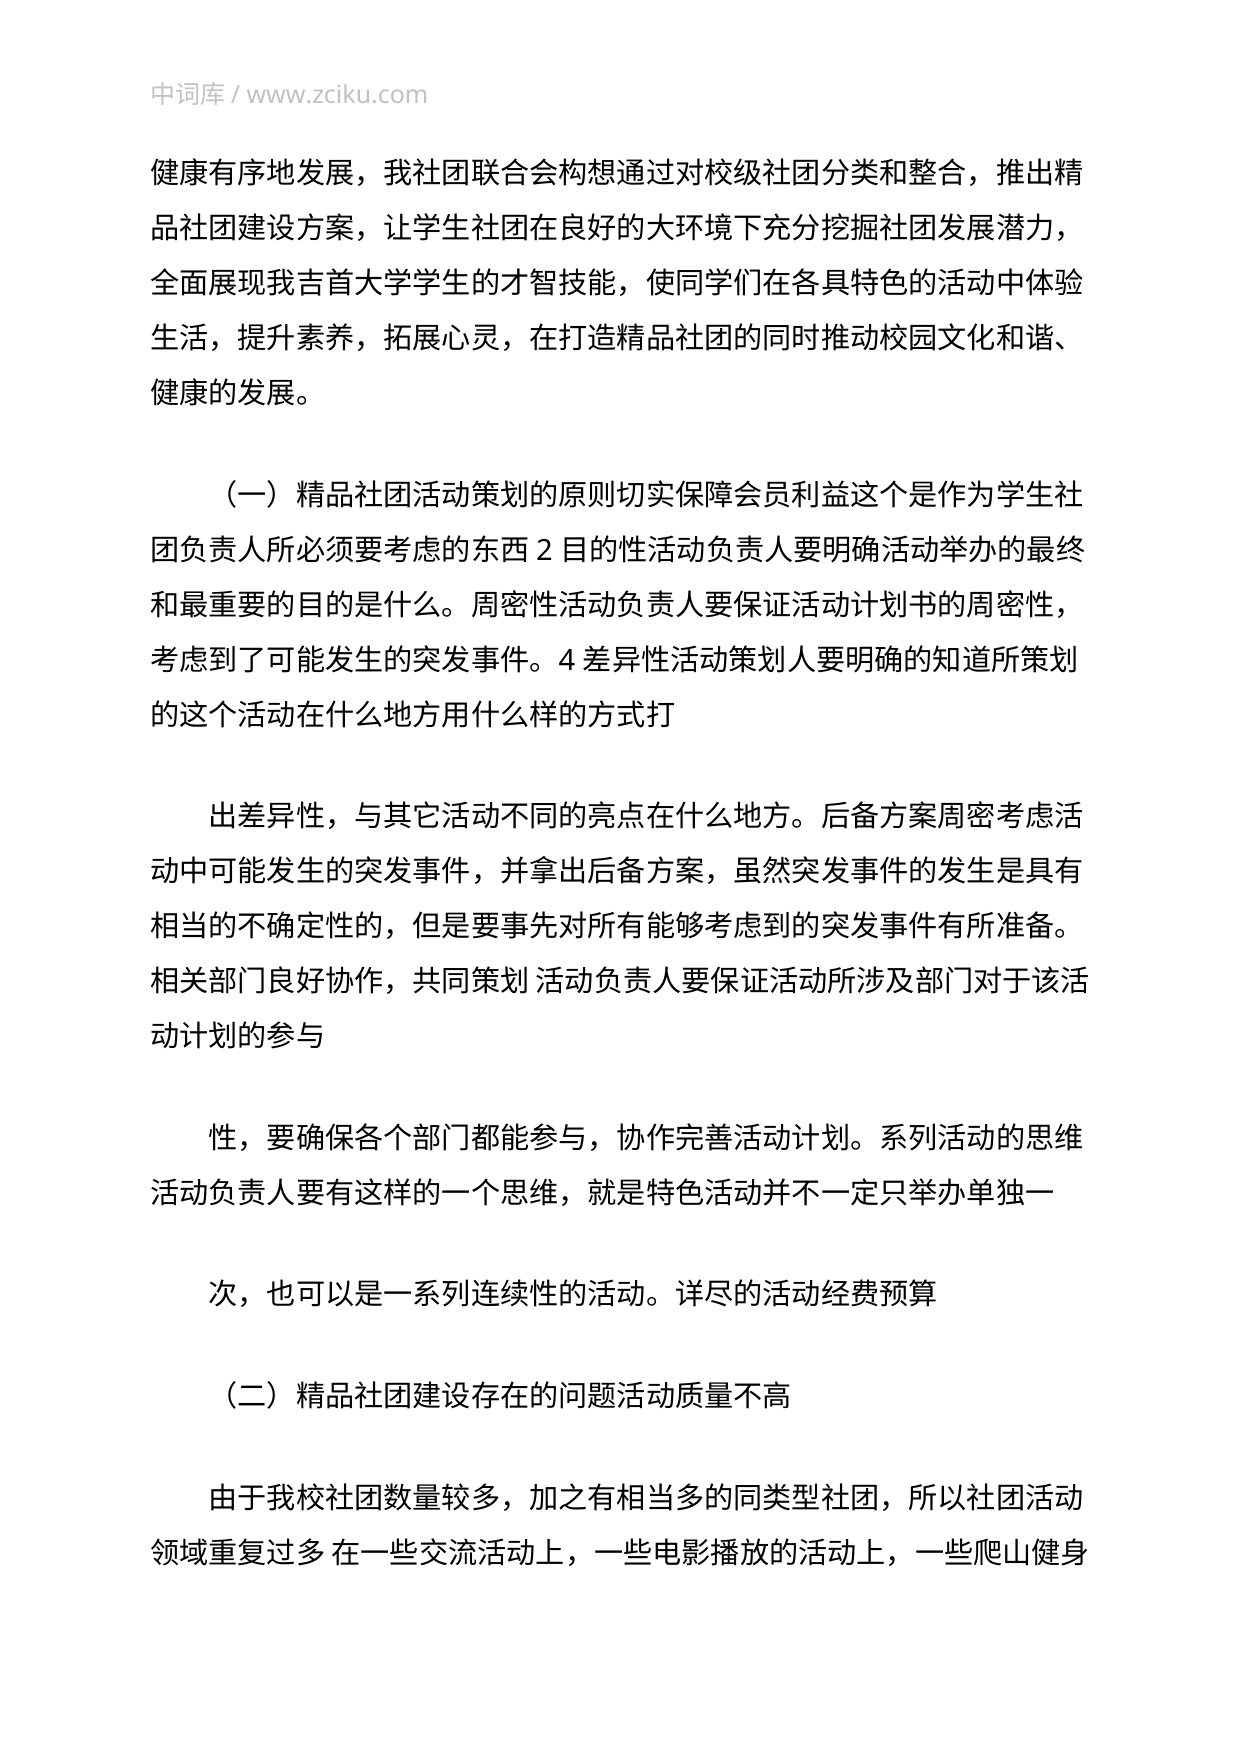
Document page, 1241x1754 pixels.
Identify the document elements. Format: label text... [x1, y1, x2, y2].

text （二）精品社团建设存在的问题活动质量不高 [150, 1373, 1090, 1415]
text 次，也可以是一系列连续性的活动。详尽的活动经费预算 [150, 1271, 1090, 1313]
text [150, 1474, 1090, 1572]
text 性，要确保各个部门都能参与，协作完善活动计划。系列活动的思维 活动负责人要有这样的一个思维，就是特色活动并不一定只举办单独一 [150, 1114, 1090, 1211]
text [150, 150, 1090, 412]
text 出差异性，与其它活动不同的亮点在什么地方。后备方案周密考虑活动中可能发生的突发事件，并拿出后备方案，虽然突发事件的发生是具有相当的不确定性的，但是要事先对所有能够考虑到的突发事件有所准备。相关部门良好协作，共同策划 活动负责人要保证活动所涉及部门对于该活动计划的参与 [150, 793, 1090, 1055]
text （一）精品社团活动策划的原则切实保障会员利益这个是作为学生社团负责人所必须要考虑的东西 2 目的性活动负责人要明确活动举办的最终和最重要的目的是什么。周密性活动负责人要保证活动计划书的周密性，考虑到了可能发生的突发事件。4 差异性活动策划人要明确的知道所策划的这个活动在什么地方用什么样的方式打 [150, 471, 1090, 733]
